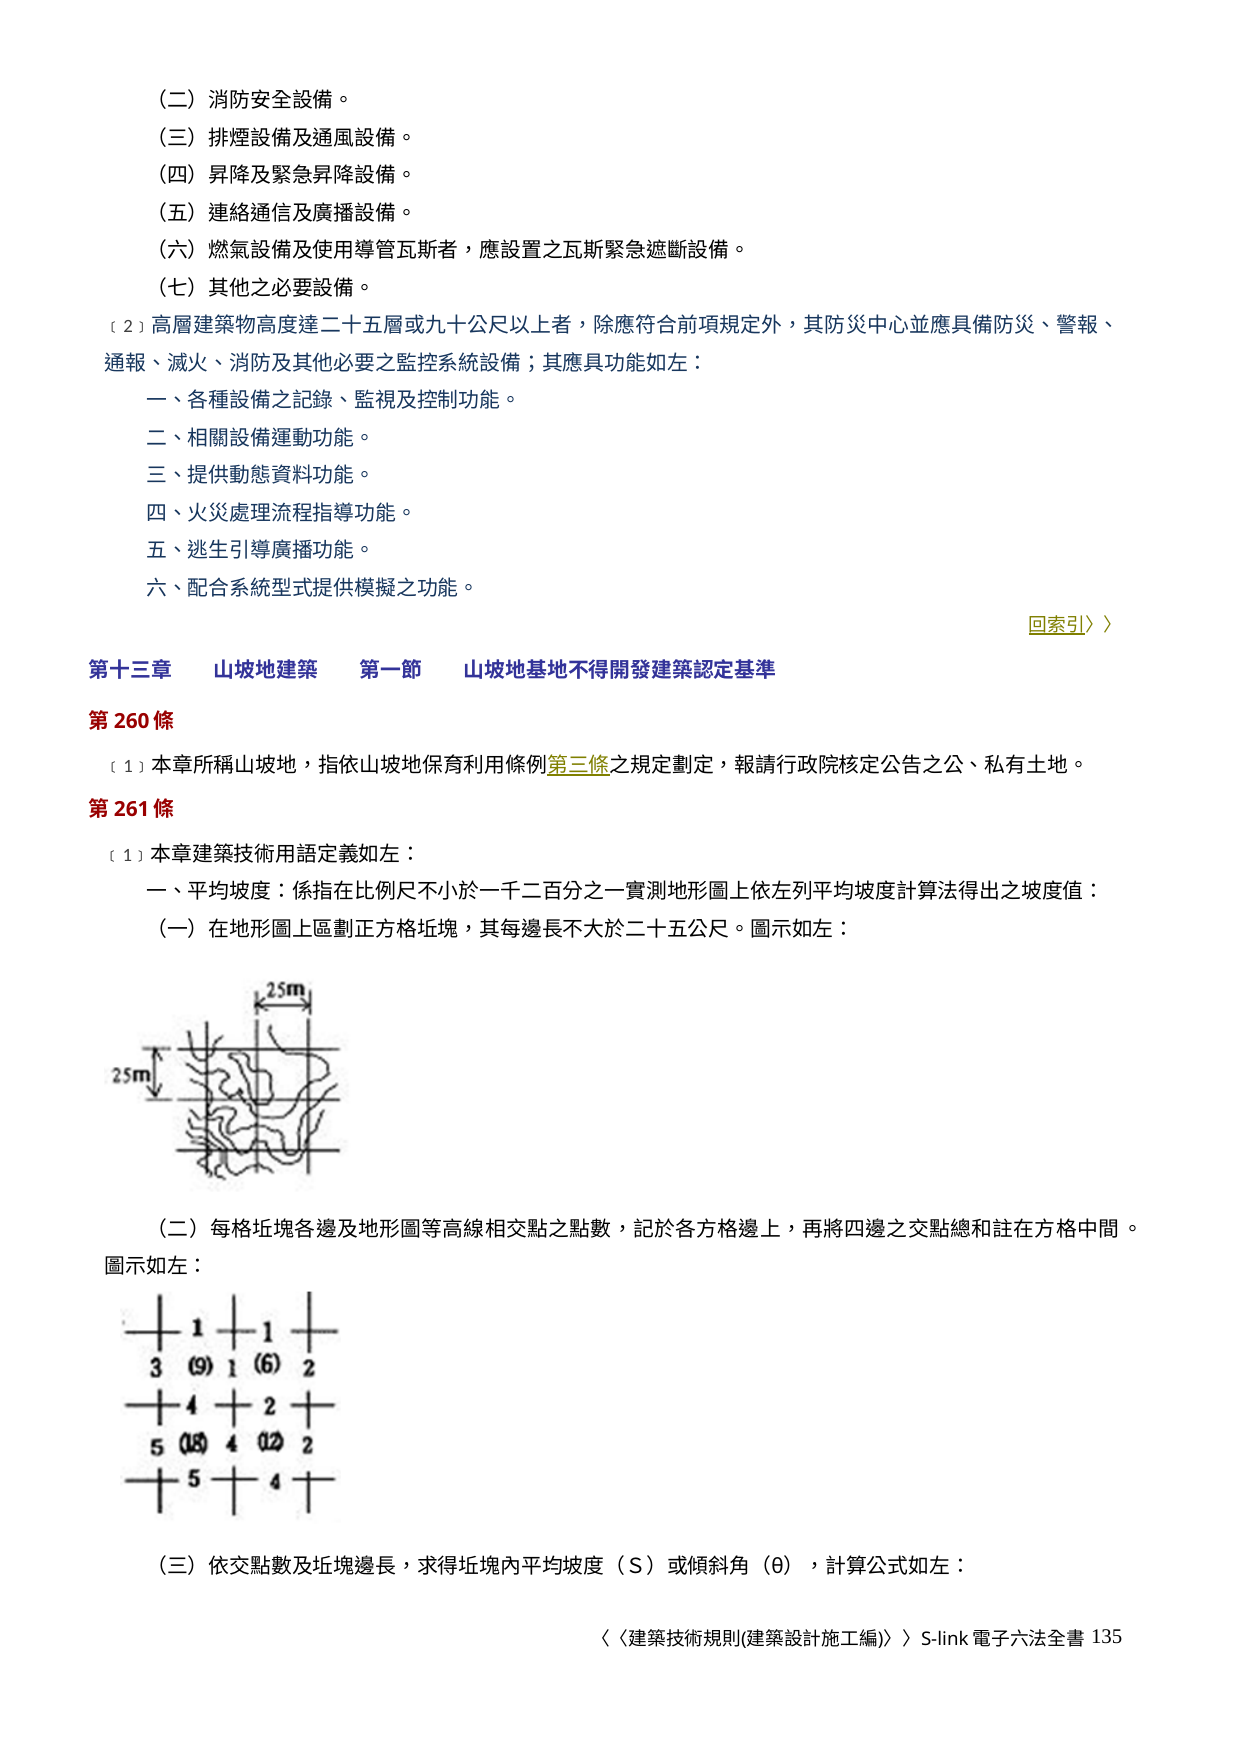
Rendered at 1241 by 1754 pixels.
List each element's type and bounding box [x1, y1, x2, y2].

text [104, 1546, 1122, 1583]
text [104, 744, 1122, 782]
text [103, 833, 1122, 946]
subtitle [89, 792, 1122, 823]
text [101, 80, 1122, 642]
picture [104, 945, 354, 1192]
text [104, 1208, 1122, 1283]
picture [104, 1283, 351, 1524]
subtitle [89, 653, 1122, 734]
